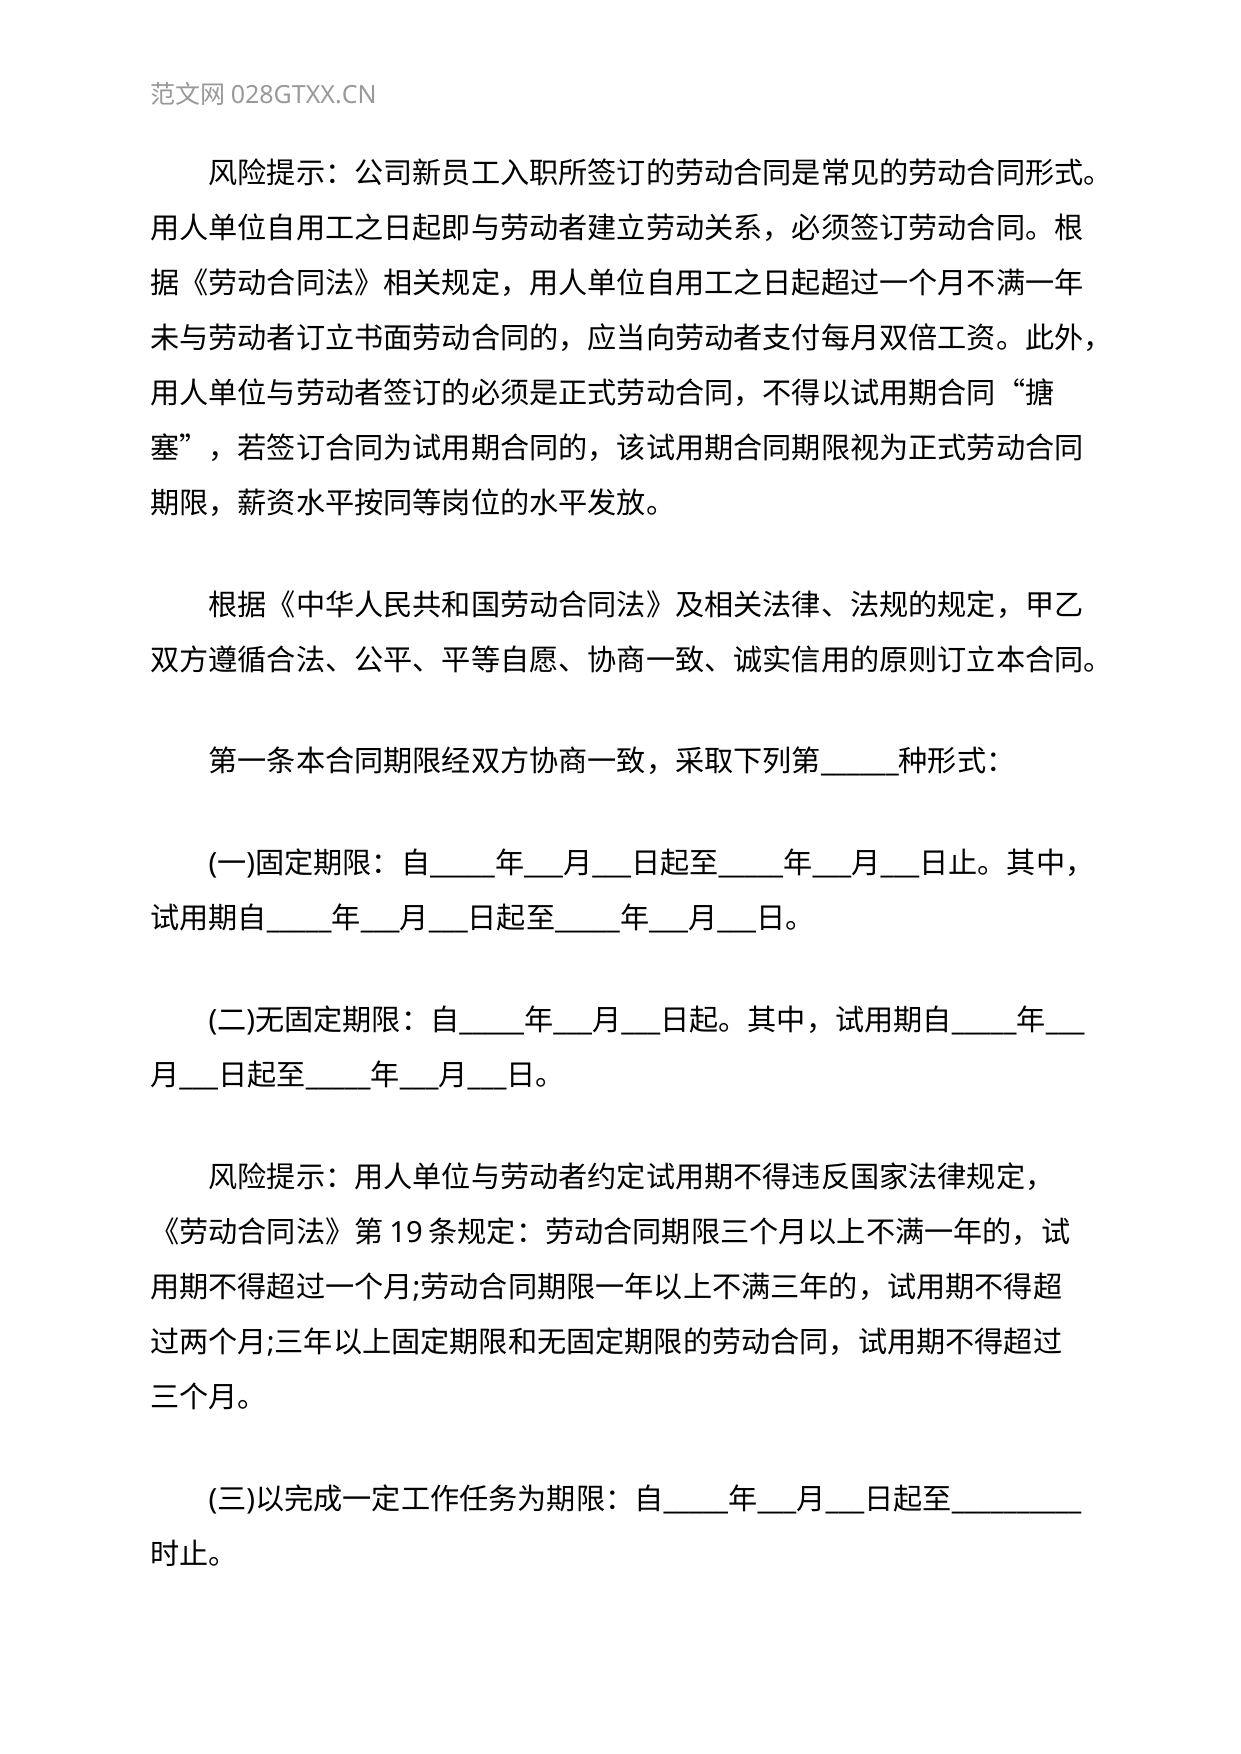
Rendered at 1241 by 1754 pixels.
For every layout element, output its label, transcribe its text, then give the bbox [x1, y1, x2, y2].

text 风险提示：公司新员工入职所签订的劳动合同是常见的劳动合同形式。用人单位自用工之日起即与劳动者建立劳动关系，必须签订劳动合同。根据《劳动合同法》相关规定，用人单位自用工之日起超过一个月不满一年未与劳动者订立书面劳动合同的，应当向劳动者支付每月双倍工资。此外，用人单位与劳动者签订的必须是正式劳动合同，不得以试用期合同“搪塞”，若签订合同为试用期合同的，该试用期合同期限视为正式劳动合同期限，薪资水平按同等岗位的水平发放。 [150, 150, 1090, 522]
text 风险提示：用人单位与劳动者约定试用期不得违反国家法律规定，《劳动合同法》第19条规定：劳动合同期限三个月以上不满一年的，试用期不得超过一个月;劳动合同期限一年以上不满三年的，试用期不得超过两个月;三年以上固定期限和无固定期限的劳动合同，试用期不得超过三个月。 [150, 1154, 1090, 1416]
text 根据《中华人民共和国劳动合同法》及相关法律、法规的规定，甲乙双方遵循合法、公平、平等自愿、协商一致、诚实信用的原则订立本合同。 [150, 581, 1090, 678]
text (三)以完成一定工作任务为期限：自_____年___月___日起至__________时止。 [150, 1475, 1090, 1573]
text (二)无固定期限：自_____年___月___日起。其中，试用期自_____年___月___日起至_____年___月___日。 [150, 997, 1090, 1094]
text (一)固定期限：自_____年___月___日起至_____年___月___日止。其中，试用期自_____年___月___日起至_____年___月___日。 [150, 840, 1090, 937]
text 第一条本合同期限经双方协商一致，采取下列第______种形式： [150, 738, 1090, 780]
